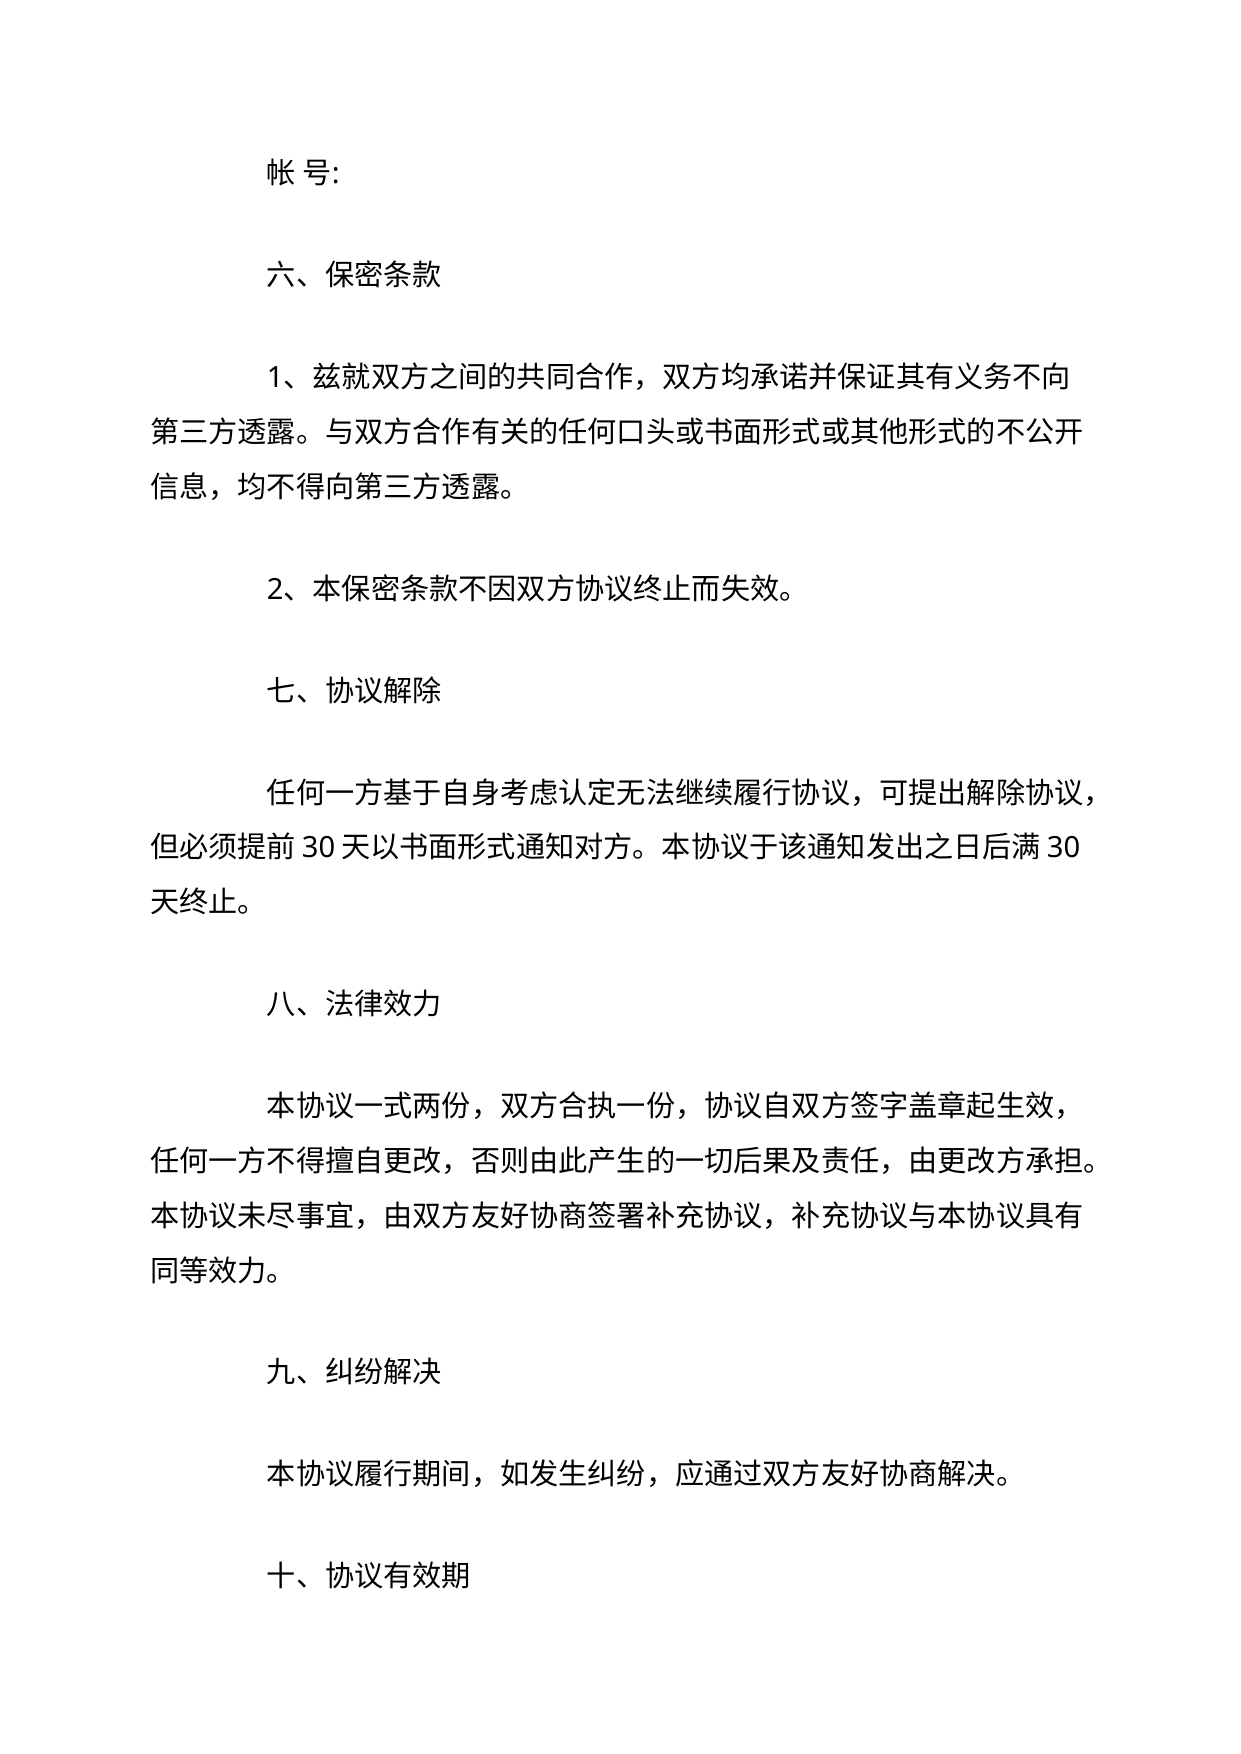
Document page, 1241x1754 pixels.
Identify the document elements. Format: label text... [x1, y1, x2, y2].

text 任何一方基于自身考虑认定无法继续履行协议，可提出解除协议，但必须提前30天以书面形式通知对方。本协议于该通知发出之日后满30天终止。 [150, 769, 1090, 921]
text 2、本保密条款不因双方协议终止而失效。 [150, 565, 1090, 608]
text 1、兹就双方之间的共同合作，双方均承诺并保证其有义务不向第三方透露。与双方合作有关的任何口头或书面形式或其他形式的不公开信息，均不得向第三方透露。 [150, 354, 1090, 506]
text 帐 号: [150, 150, 1090, 192]
text 本协议履行期间，如发生纠纷，应通过双方友好协商解决。 [150, 1451, 1090, 1493]
text 八、法律效力 [150, 981, 1090, 1023]
text 十、协议有效期 [150, 1553, 1090, 1595]
text 本协议一式两份，双方合执一份，协议自双方签字盖章起生效，任何一方不得擅自更改，否则由此产生的一切后果及责任，由更改方承担。本协议未尽事宜，由双方友好协商签署补充协议，补充协议与本协议具有同等效力。 [150, 1083, 1090, 1289]
text 七、协议解除 [150, 667, 1090, 710]
text 六、保密条款 [150, 252, 1090, 294]
text 九、纠纷解决 [150, 1349, 1090, 1391]
